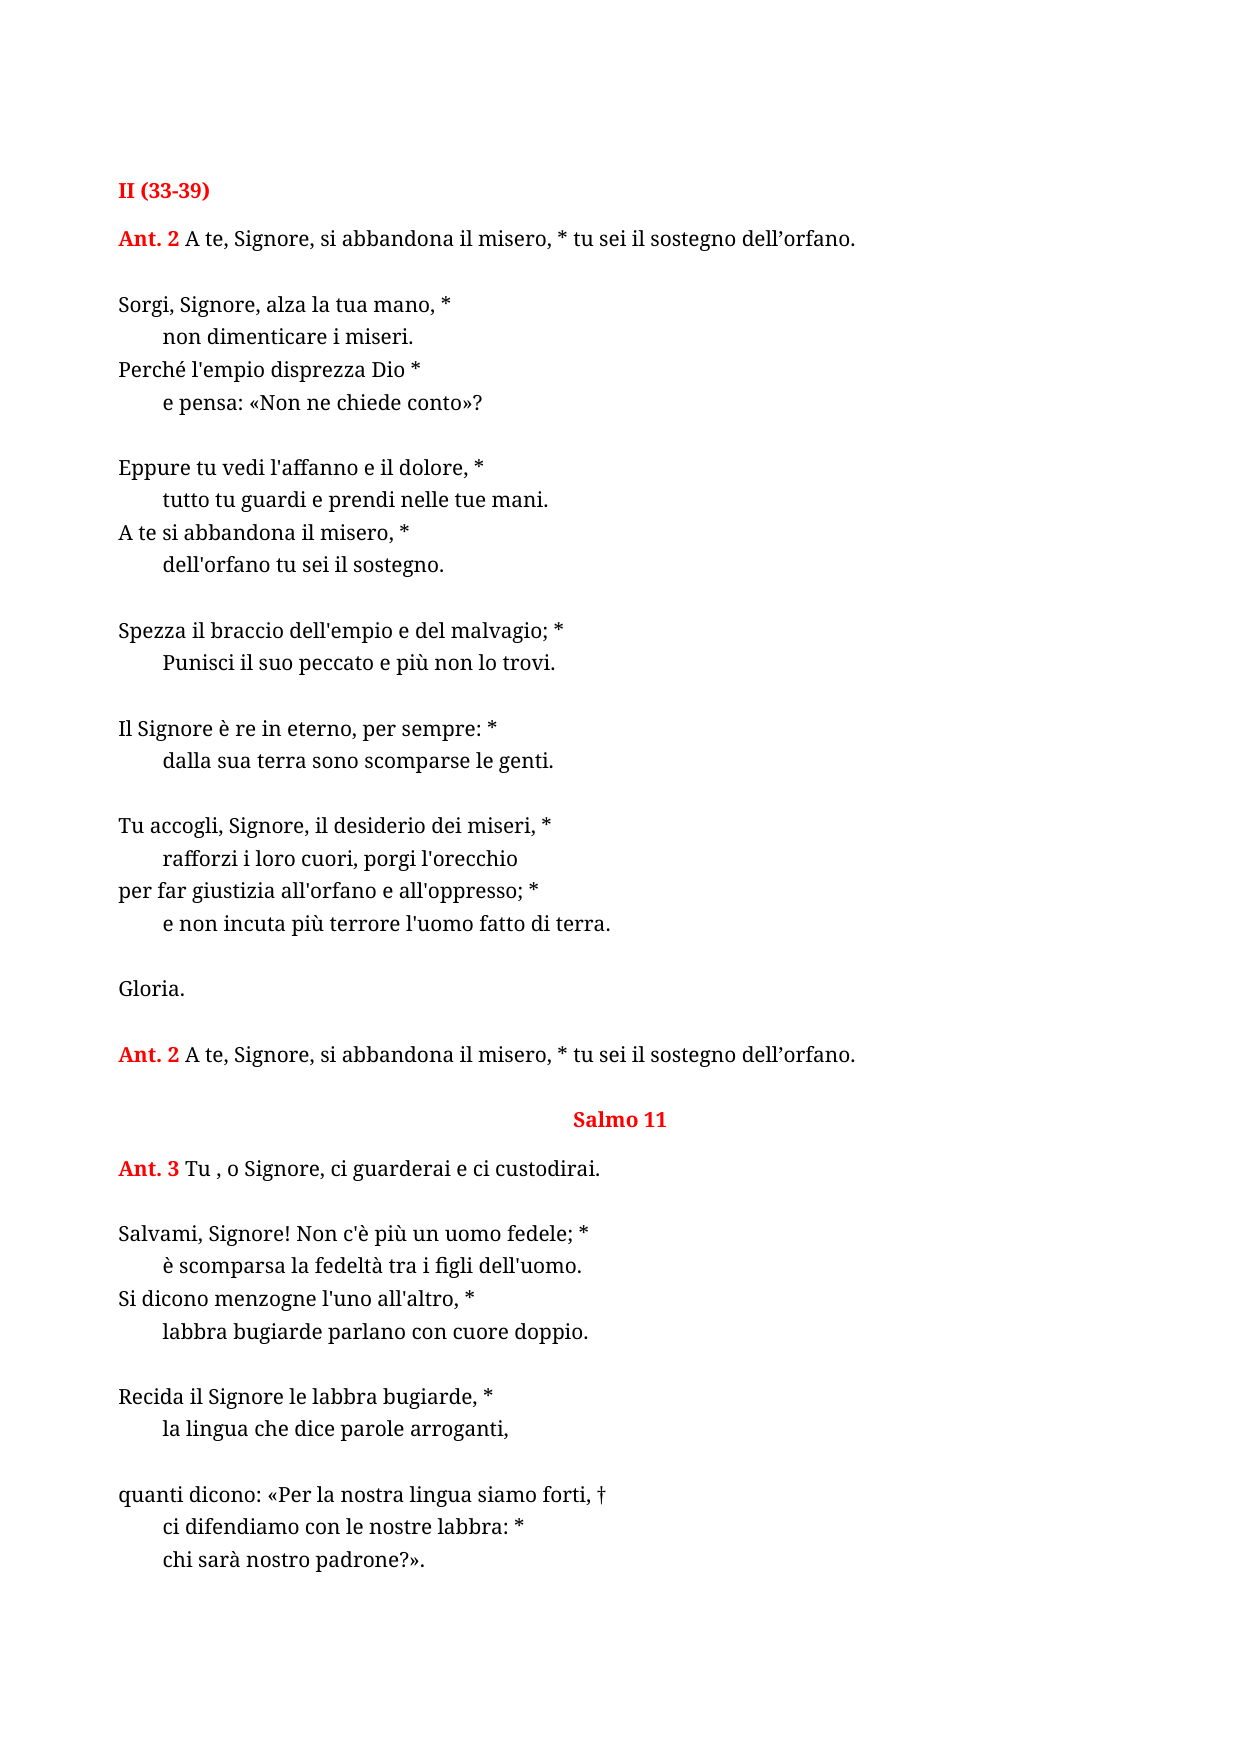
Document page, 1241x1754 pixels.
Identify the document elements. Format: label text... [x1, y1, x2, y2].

text Ant. 2 A te, Signore, si abbandona il misero, * tu sei il sostegno dell’orfano. [118, 1040, 1122, 1068]
text e pensa: «Non ne chiede conto»? [118, 388, 1122, 416]
text Il Signore è re in eterno, per sempre: * [118, 714, 1122, 742]
text non dimenticare i miseri. [118, 322, 1122, 351]
text tutto tu guardi e prendi nelle tue mani. [118, 485, 1122, 514]
text Tu accogli, Signore, il desiderio dei miseri, * [118, 811, 1122, 840]
text A te si abbandona il misero, * [118, 518, 1122, 546]
text Eppure tu vedi l'affanno e il dolore, * [118, 453, 1122, 481]
text chi sarà nostro padrone?». [118, 1545, 1122, 1573]
text Ant. 2 A te, Signore, si abbandona il misero, * tu sei il sostegno dell’orfano. [118, 224, 1122, 253]
text Salvami, Signore! Non c'è più un uomo fedele; * [118, 1219, 1122, 1247]
text per far giustizia all'orfano e all'oppresso; * [118, 877, 1122, 905]
text Spezza il braccio dell'empio e del malvagio; * [118, 616, 1122, 644]
text Ant. 3 Tu , o Signore, ci guarderai e ci custodirai. [118, 1154, 1122, 1182]
text quanti dicono: «Per la nostra lingua siamo forti, † [118, 1480, 1122, 1508]
text II (33-39) [118, 176, 1122, 204]
text dell'orfano tu sei il sostegno. [118, 551, 1122, 579]
text Recida il Signore le labbra bugiarde, * [118, 1382, 1122, 1410]
text ci difendiamo con le nostre labbra: * [118, 1512, 1122, 1541]
text Gloria. [118, 974, 1122, 1003]
text Salmo 11 [118, 1105, 1122, 1133]
text rafforzi i loro cuori, porgi l'orecchio [118, 844, 1122, 872]
text Perché l'empio disprezza Dio * [118, 355, 1122, 383]
text labbra bugiarde parlano con cuore doppio. [118, 1317, 1122, 1345]
text e non incuta più terrore l'uomo fatto di terra. [118, 909, 1122, 938]
text Si dicono menzogne l'uno all'altro, * [118, 1284, 1122, 1313]
text la lingua che dice parole arroganti, [118, 1414, 1122, 1443]
text Punisci il suo peccato e più non lo trovi. [118, 648, 1122, 677]
text è scomparsa la fedeltà tra i figli dell'uomo. [118, 1252, 1122, 1280]
text Sorgi, Signore, alza la tua mano, * [118, 290, 1122, 318]
text dalla sua terra sono scomparse le genti. [118, 746, 1122, 775]
